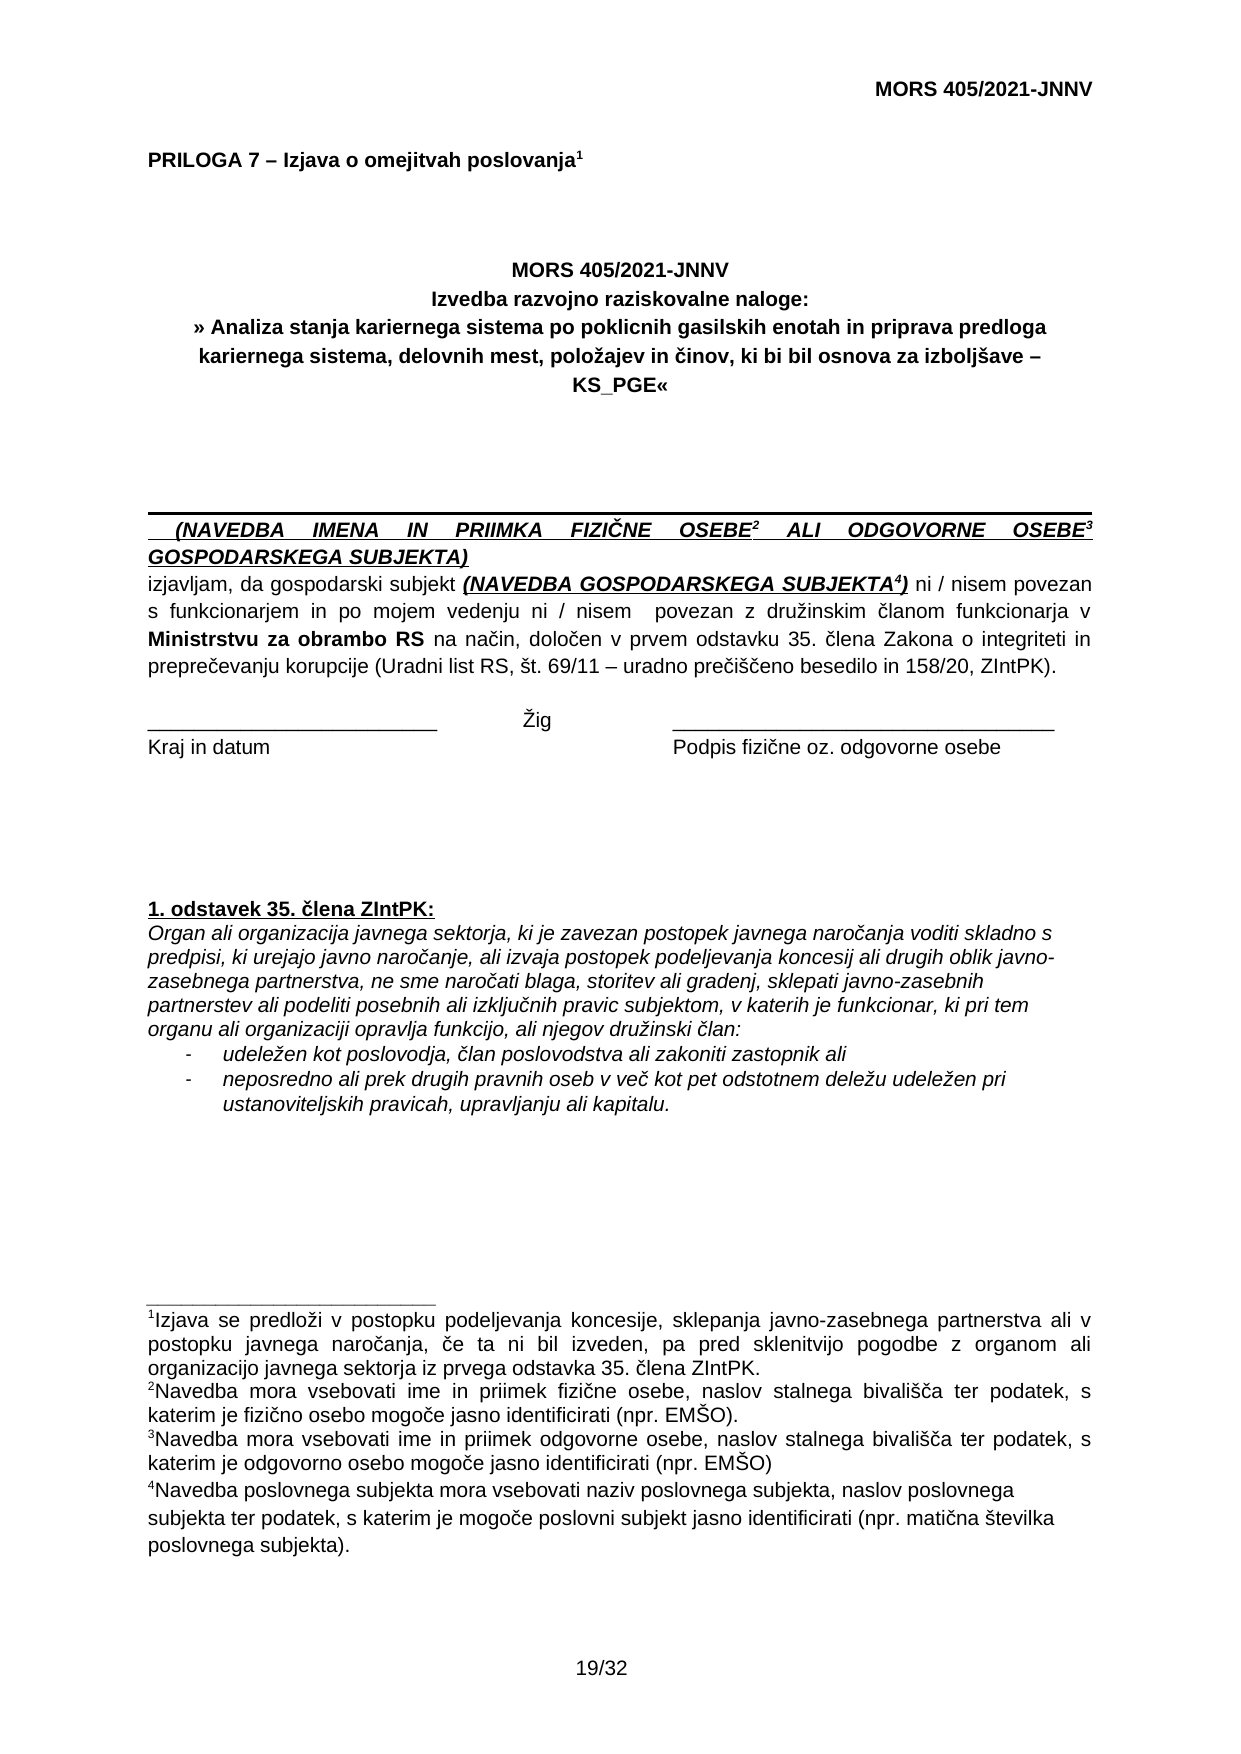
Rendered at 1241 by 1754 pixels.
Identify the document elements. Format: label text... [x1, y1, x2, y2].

text Izvedba razvojno raziskovalne naloge: [148, 286, 1092, 310]
text _________________________ Žig _________________________________ [148, 704, 1092, 732]
text Kraj in datum Podpis fizične oz. odgovorne osebe [148, 732, 1092, 759]
text 3Navedba mora vsebovati ime in priimek odgovorne osebe, naslov stalnega bivališča ter podatek, s katerim je odgovorno osebo mogoče jasno identificirati (npr. EMŠO) [148, 1427, 1092, 1475]
text (NAVEDBA IMENA IN PRIIMKA FIZIČNE OSEBE2 ALI ODGOVORNE OSEBE3 GOSPODARSKEGA SUBJEKTA) [148, 540, 1092, 569]
text (NAVEDBA IMENA IN PRIIMKA FIZIČNE OSEBE2 ALI ODGOVORNE OSEBE3 GOSPODARSKEGA SUBJEKTA) [148, 515, 1092, 539]
list neposredno ali prek drugih pravnih oseb v več kot pet odstotnem deležu udeležen pri ustanoviteljskih pravicah, upravljanju ali kapitalu. [185, 1066, 1092, 1116]
text 1Izjava se predloži v postopku podeljevanja koncesije, sklepanja javno-zasebnega partnerstva ali v postopku javnega naročanja, če ta ni bil izveden, pa pred sklenitvijo pogodbe z organom ali organizacijo javnega sektorja iz prvega odstavka 35. člena ZIntPK. [148, 1307, 1092, 1379]
text _________________________ [148, 1283, 1092, 1307]
text PRILOGA 7 – Izjava o omejitvah poslovanja1 [148, 148, 1092, 172]
list udeležen kot poslovodja, član poslovodstva ali zakoniti zastopnik ali [185, 1041, 1092, 1066]
text 4Navedba poslovnega subjekta mora vsebovati naziv poslovnega subjekta, naslov poslovnega subjekta ter podatek, s katerim je mogoče poslovni subjekt jasno identificirati (npr. matična številka poslovnega subjekta). [148, 1475, 1092, 1556]
text izjavljam, da gospodarski subjekt (NAVEDBA GOSPODARSKEGA SUBJEKTA4) ni / nisem povezan s funkcionarjem in po mojem vedenju ni / nisem povezan z družinskim članom funkcionarja v Ministrstvu za obrambo RS na način, določen v prvem odstavku 35. člena Zakona o integriteti in preprečevanju korupcije (Uradni list RS, št. 69/11 – uradno prečiščeno besedilo in 158/20, ZIntPK). [148, 569, 1092, 677]
text 2Navedba mora vsebovati ime in priimek fizične osebe, naslov stalnega bivališča ter podatek, s katerim je fizično osebo mogoče jasno identificirati (npr. EMŠO). [148, 1379, 1092, 1427]
text MORS 405/2021-JNNV [148, 258, 1092, 282]
text 1. odstavek 35. člena ZIntPK: [148, 894, 1092, 921]
text Organ ali organizacija javnega sektorja, ki je zavezan postopek javnega naročanja voditi skladno s predpisi, ki urejajo javno naročanje, ali izvaja postopek podeljevanja koncesij ali drugih oblik javno-zasebnega partnerstva, ne sme naročati blaga, storitev ali gradenj, sklepati javno-zasebnih partnerstev ali podeliti posebnih ali izključnih pravic subjektom, v katerih je funkcionar, ki pri tem organu ali organizaciji opravlja funkcijo, ali njegov družinski član: [148, 921, 1092, 1041]
text » Analiza stanja kariernega sistema po poklicnih gasilskih enotah in priprava predloga kariernega sistema, delovnih mest, položajev in činov, ki bi bil osnova za izboljšave – KS_PGE« [148, 315, 1092, 397]
